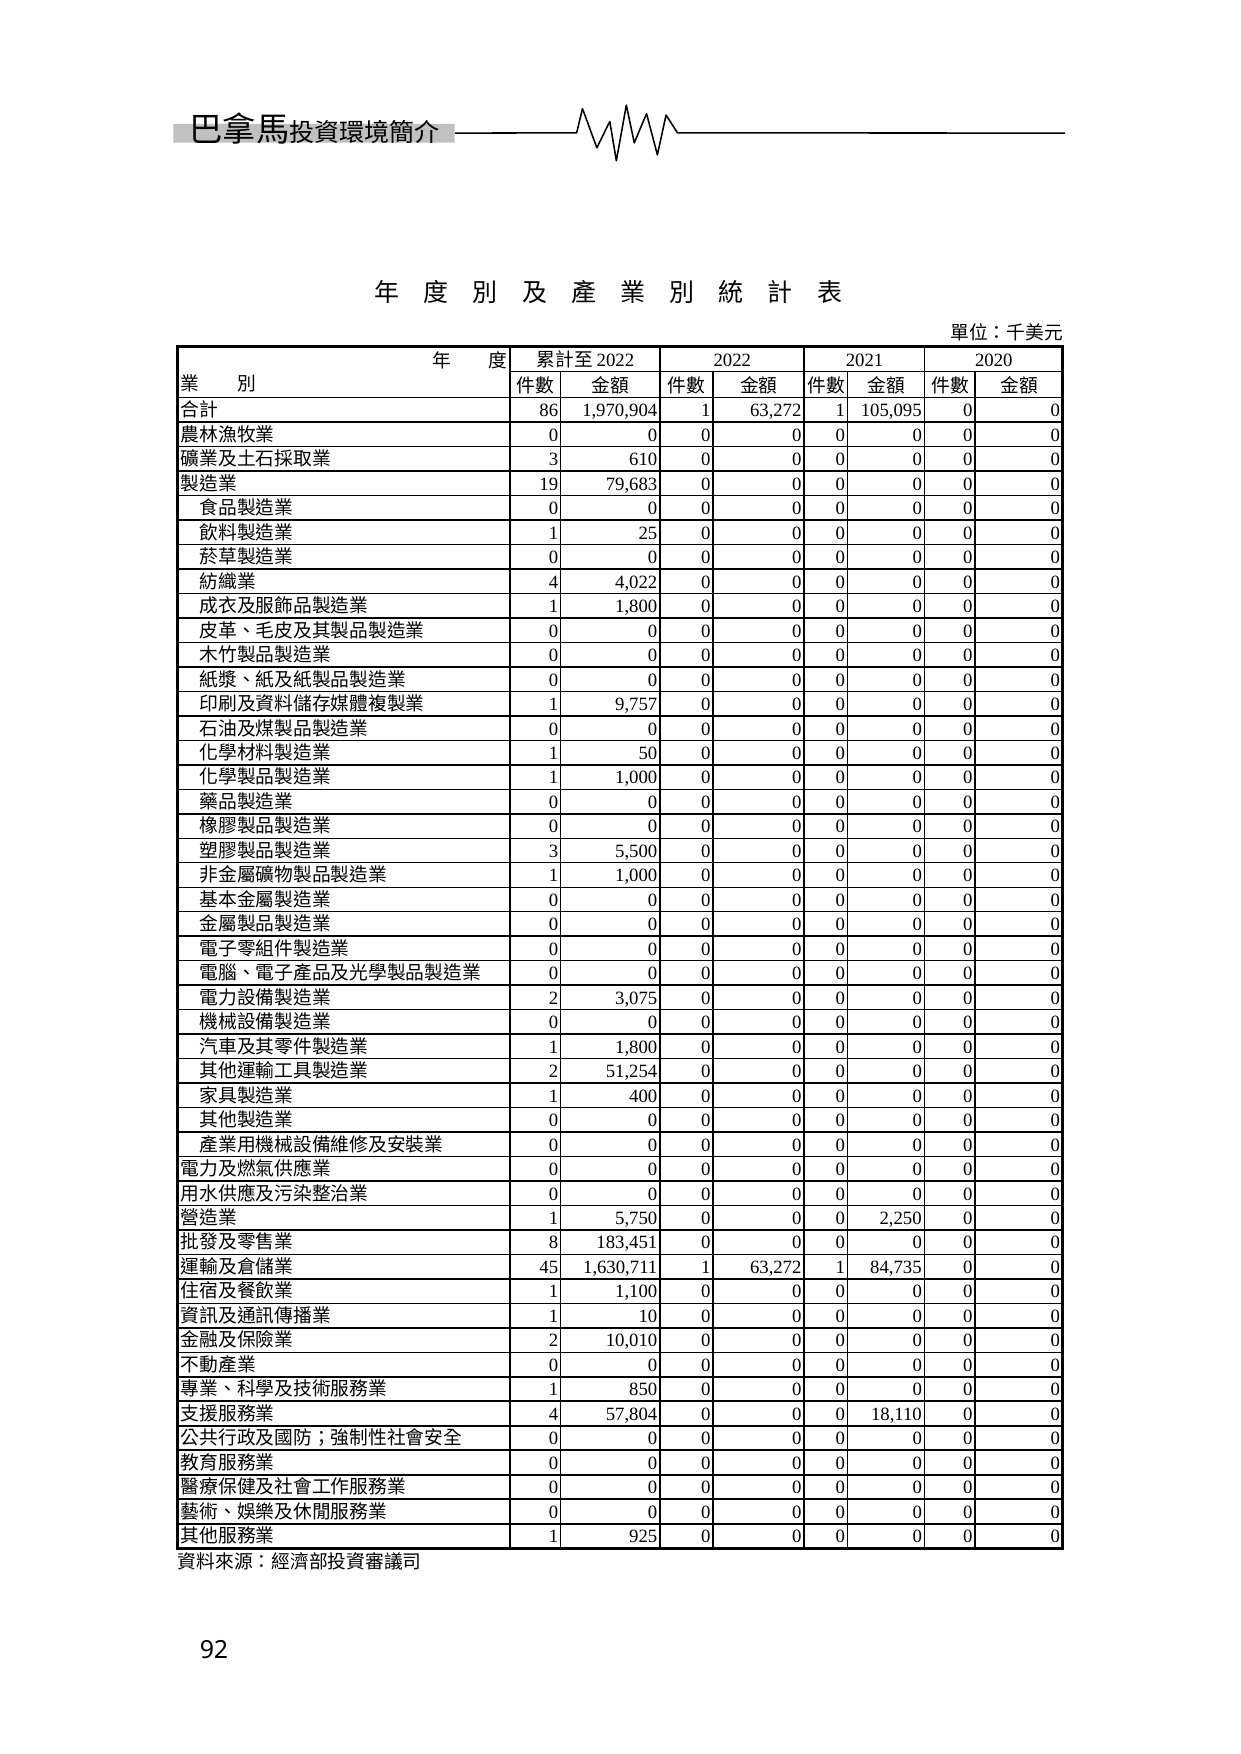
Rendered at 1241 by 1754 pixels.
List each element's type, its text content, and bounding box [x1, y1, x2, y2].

table_cell 0 [511, 545, 560, 568]
table_cell 0 [805, 1059, 847, 1082]
table_cell 0 [805, 1525, 847, 1547]
table_cell 0 [714, 1500, 803, 1523]
table_cell 0 [661, 1182, 712, 1204]
table_cell 0 [661, 1108, 712, 1131]
table_cell 0 [976, 1182, 1061, 1204]
table_cell 0 [925, 1010, 974, 1033]
table_cell 0 [848, 717, 924, 739]
table_cell 0 [561, 1427, 659, 1449]
table_cell 0 [848, 1059, 924, 1082]
table_cell 0 [976, 1329, 1061, 1351]
table_cell 400 [561, 1084, 659, 1107]
table_cell 1,630,711 [561, 1255, 659, 1278]
table_cell 0 [925, 1280, 974, 1302]
table_cell 0 [561, 961, 659, 984]
table_cell 基本金屬製造業 [179, 888, 509, 911]
table_cell 0 [805, 766, 847, 788]
table_cell 0 [848, 937, 924, 960]
table_cell 0 [805, 1206, 847, 1229]
table_cell 0 [661, 717, 712, 739]
table_cell 0 [714, 423, 803, 446]
table_cell 0 [848, 472, 924, 495]
table_cell 0 [661, 668, 712, 691]
table_cell 0 [511, 1108, 560, 1131]
table_cell 其他服務業 [179, 1525, 509, 1547]
table_cell 0 [661, 1378, 712, 1400]
table_cell 0 [561, 1500, 659, 1523]
table_cell 0 [925, 1427, 974, 1449]
table_cell 0 [561, 1157, 659, 1180]
table_cell 0 [976, 815, 1061, 837]
table_cell 50 [561, 741, 659, 764]
table_cell 0 [805, 1182, 847, 1204]
table_cell 0 [805, 1476, 847, 1498]
table_cell 0 [925, 1476, 974, 1498]
table_cell 教育服務業 [179, 1451, 509, 1474]
table_cell 0 [661, 1427, 712, 1449]
table_cell 0 [805, 986, 847, 1009]
table_cell 3,075 [561, 986, 659, 1009]
table_cell 0 [848, 1476, 924, 1498]
table_cell 0 [805, 1402, 847, 1425]
table_cell 2 [511, 986, 560, 1009]
table_cell 0 [848, 423, 924, 446]
table_cell 0 [661, 1451, 712, 1474]
table_cell 0 [714, 1157, 803, 1180]
table_cell 0 [714, 815, 803, 837]
table_cell 電腦、電子產品及光學製品製造業 [179, 961, 509, 984]
table_cell 木竹製品製造業 [179, 643, 509, 666]
table_cell 1 [511, 594, 560, 617]
table_cell 0 [976, 1255, 1061, 1278]
table_cell 0 [976, 1402, 1061, 1425]
table_cell 0 [976, 888, 1061, 911]
table_cell 0 [561, 496, 659, 519]
table_cell 0 [661, 741, 712, 764]
table_cell 金額 [976, 372, 1061, 397]
table_cell 0 [976, 1108, 1061, 1131]
table_cell 石油及煤製品製造業 [179, 717, 509, 739]
table_cell 0 [925, 1353, 974, 1376]
table_cell 0 [976, 1133, 1061, 1156]
table_cell 金額 [714, 372, 803, 397]
table_cell 0 [511, 643, 560, 666]
table_cell 0 [925, 717, 974, 739]
table_cell 105,095 [848, 398, 924, 421]
table_cell 0 [714, 472, 803, 495]
table_cell 0 [925, 1304, 974, 1327]
table_cell 營造業 [179, 1206, 509, 1229]
table_cell 1 [511, 1378, 560, 1400]
table_cell 0 [714, 1035, 803, 1058]
table_cell 0 [805, 961, 847, 984]
table_cell 1,000 [561, 863, 659, 886]
table_cell 0 [661, 545, 712, 568]
table_cell 1,800 [561, 1035, 659, 1058]
table_cell 18,110 [848, 1402, 924, 1425]
table_cell 1 [511, 1525, 560, 1547]
table_cell 0 [714, 986, 803, 1009]
table_cell 1 [511, 521, 560, 544]
table_cell 0 [976, 937, 1061, 960]
table_cell 0 [805, 447, 847, 470]
table_cell 1 [805, 1255, 847, 1278]
table_cell 0 [511, 1157, 560, 1180]
table_cell 19 [511, 472, 560, 495]
table_cell 0 [848, 1427, 924, 1449]
table_cell 件數 [661, 372, 712, 397]
table_cell 0 [805, 1133, 847, 1156]
table_cell 0 [848, 1182, 924, 1204]
table_cell 0 [714, 521, 803, 544]
table_cell 0 [925, 1182, 974, 1204]
table_cell 0 [805, 937, 847, 960]
table_cell 0 [511, 668, 560, 691]
table_cell 家具製造業 [179, 1084, 509, 1107]
table_cell 0 [925, 1231, 974, 1253]
table_cell 25 [561, 521, 659, 544]
table_cell 0 [714, 496, 803, 519]
table_cell 0 [976, 423, 1061, 446]
table_cell 批發及零售業 [179, 1231, 509, 1253]
table_cell 0 [976, 986, 1061, 1009]
table_cell 飲料製造業 [179, 521, 509, 544]
table_cell 0 [511, 1427, 560, 1449]
table_cell 0 [925, 937, 974, 960]
table_cell 製造業 [179, 472, 509, 495]
table_cell 0 [661, 1133, 712, 1156]
table_cell 0 [848, 496, 924, 519]
table_cell 0 [561, 1451, 659, 1474]
table_cell 1,800 [561, 594, 659, 617]
table_cell 0 [561, 1182, 659, 1204]
table_cell 0 [848, 570, 924, 593]
table_cell 1 [511, 1280, 560, 1302]
text 資料來源：經濟部投資審議司 [178, 1550, 1063, 1573]
table_cell 0 [848, 863, 924, 886]
table_header 年 度 業 別 [179, 348, 509, 397]
table_cell 0 [561, 937, 659, 960]
table_cell 0 [976, 1378, 1061, 1400]
table_cell 0 [925, 888, 974, 911]
table_cell 0 [976, 1280, 1061, 1302]
table_cell 0 [661, 1476, 712, 1498]
table_cell 2 [511, 1059, 560, 1082]
table_cell 5,500 [561, 839, 659, 862]
table_cell 0 [805, 888, 847, 911]
table_cell 2 [511, 1329, 560, 1351]
table_cell 1 [661, 1255, 712, 1278]
table_cell 0 [661, 423, 712, 446]
table_cell 4 [511, 570, 560, 593]
table_cell 3 [511, 447, 560, 470]
table_cell 0 [714, 1084, 803, 1107]
table_cell 公共行政及國防；強制性社會安全 [179, 1427, 509, 1449]
table_cell 0 [661, 1500, 712, 1523]
table_cell 0 [976, 1451, 1061, 1474]
table_cell 0 [714, 1476, 803, 1498]
table_cell 5,750 [561, 1206, 659, 1229]
table_cell 0 [925, 447, 974, 470]
table_cell 0 [805, 668, 847, 691]
table_cell 0 [976, 1231, 1061, 1253]
table_cell 0 [511, 423, 560, 446]
table_cell 0 [925, 472, 974, 495]
table_cell 0 [976, 619, 1061, 642]
table_cell 醫療保健及社會工作服務業 [179, 1476, 509, 1498]
table_cell 0 [714, 1378, 803, 1400]
table_cell 金屬製品製造業 [179, 912, 509, 935]
table_cell 1 [511, 1304, 560, 1327]
table_cell 850 [561, 1378, 659, 1400]
table_cell 專業、科學及技術服務業 [179, 1378, 509, 1400]
table_cell 9,757 [561, 692, 659, 715]
table_cell 汽車及其零件製造業 [179, 1035, 509, 1058]
table_cell 紙漿、紙及紙製品製造業 [179, 668, 509, 691]
table_cell 0 [561, 888, 659, 911]
table_cell 藝術、娛樂及休閒服務業 [179, 1500, 509, 1523]
table_cell 0 [848, 1280, 924, 1302]
table_cell 0 [976, 961, 1061, 984]
table_cell 0 [848, 741, 924, 764]
table_cell 1 [661, 398, 712, 421]
table_cell 0 [661, 1010, 712, 1033]
table_cell 件數 [511, 372, 560, 397]
table_cell 51,254 [561, 1059, 659, 1082]
table_cell 0 [848, 839, 924, 862]
table_cell 925 [561, 1525, 659, 1547]
table_cell 0 [925, 863, 974, 886]
table_cell 0 [925, 1255, 974, 1278]
table_cell 0 [661, 1280, 712, 1302]
table_cell 0 [561, 1108, 659, 1131]
table_cell 0 [848, 1353, 924, 1376]
table_cell 0 [661, 521, 712, 544]
table_cell 0 [848, 447, 924, 470]
table_cell 0 [805, 423, 847, 446]
table_cell 0 [925, 815, 974, 837]
table_cell 0 [925, 1084, 974, 1107]
table_cell 0 [976, 1157, 1061, 1180]
table_cell 0 [561, 1353, 659, 1376]
table_cell 0 [848, 766, 924, 788]
table_cell 0 [661, 619, 712, 642]
table_cell 0 [976, 863, 1061, 886]
table_cell 0 [925, 1451, 974, 1474]
table_cell 1,970,904 [561, 398, 659, 421]
table_cell 0 [976, 1084, 1061, 1107]
table_cell 0 [661, 1329, 712, 1351]
table_cell 0 [925, 839, 974, 862]
table_cell 0 [925, 1035, 974, 1058]
table_cell 0 [714, 1451, 803, 1474]
table_cell 0 [848, 1157, 924, 1180]
table_cell 0 [848, 1035, 924, 1058]
table_cell 運輸及倉儲業 [179, 1255, 509, 1278]
table_cell 0 [661, 1157, 712, 1180]
table_cell 0 [561, 790, 659, 813]
table_cell 0 [661, 1402, 712, 1425]
table_cell 0 [714, 1010, 803, 1033]
table_cell 0 [561, 815, 659, 837]
table_cell 電力設備製造業 [179, 986, 509, 1009]
table_header 2020 [925, 348, 1061, 371]
table_cell 0 [848, 961, 924, 984]
table_cell 0 [805, 692, 847, 715]
table_cell 0 [511, 1500, 560, 1523]
table_cell 0 [976, 1353, 1061, 1376]
table_cell 0 [714, 912, 803, 935]
table_cell 0 [925, 986, 974, 1009]
table_cell 0 [714, 1133, 803, 1156]
table_cell 0 [805, 1378, 847, 1400]
table_cell 0 [561, 668, 659, 691]
table_cell 0 [511, 912, 560, 935]
table_cell 0 [714, 692, 803, 715]
table_cell 0 [561, 619, 659, 642]
table_cell 0 [714, 1525, 803, 1547]
table_cell 0 [511, 1353, 560, 1376]
table_cell 0 [714, 1304, 803, 1327]
table_cell 0 [561, 1476, 659, 1498]
table_cell 0 [925, 545, 974, 568]
table_cell 0 [976, 741, 1061, 764]
text 年度別及產業別統計表 [178, 264, 1063, 317]
table_cell 合計 [179, 398, 509, 421]
table_cell 菸草製造業 [179, 545, 509, 568]
table_cell 皮革、毛皮及其製品製造業 [179, 619, 509, 642]
table_cell 電力及燃氣供應業 [179, 1157, 509, 1180]
table_cell 紡織業 [179, 570, 509, 593]
table_cell 0 [848, 1304, 924, 1327]
table_cell 0 [976, 1059, 1061, 1082]
table_cell 0 [805, 594, 847, 617]
table_cell 0 [661, 937, 712, 960]
table_cell 0 [714, 961, 803, 984]
table_cell 0 [661, 643, 712, 666]
table_cell 其他運輸工具製造業 [179, 1059, 509, 1082]
table_cell 0 [848, 692, 924, 715]
table_cell 0 [661, 888, 712, 911]
table_cell 0 [925, 1133, 974, 1156]
table_cell 0 [925, 961, 974, 984]
table_header 2021 [805, 348, 924, 371]
table_cell 件數 [805, 372, 847, 397]
table_cell 0 [511, 496, 560, 519]
table_cell 0 [976, 1035, 1061, 1058]
table_cell 0 [925, 1206, 974, 1229]
table_cell 1 [511, 741, 560, 764]
table_cell 0 [561, 643, 659, 666]
table_cell 0 [976, 472, 1061, 495]
table_cell 45 [511, 1255, 560, 1278]
table_cell 0 [976, 1010, 1061, 1033]
table_cell 0 [848, 815, 924, 837]
table_cell 0 [561, 912, 659, 935]
table_cell 0 [848, 545, 924, 568]
table_cell 0 [805, 1157, 847, 1180]
table_cell 0 [661, 863, 712, 886]
table_cell 0 [805, 1035, 847, 1058]
table_cell 0 [976, 1427, 1061, 1449]
table_cell 0 [714, 790, 803, 813]
table_cell 0 [925, 1378, 974, 1400]
table_cell 0 [976, 447, 1061, 470]
table_cell 0 [714, 1231, 803, 1253]
table_cell 0 [925, 594, 974, 617]
table_cell 0 [805, 1231, 847, 1253]
table_cell 不動產業 [179, 1353, 509, 1376]
table_cell 件數 [925, 372, 974, 397]
table_cell 10,010 [561, 1329, 659, 1351]
table_cell 0 [714, 888, 803, 911]
table_cell 0 [714, 741, 803, 764]
table_cell 用水供應及污染整治業 [179, 1182, 509, 1204]
table_cell 非金屬礦物製品製造業 [179, 863, 509, 886]
table_cell 0 [661, 790, 712, 813]
table_cell 0 [661, 1059, 712, 1082]
table_cell 1 [511, 863, 560, 886]
table_cell 0 [848, 1231, 924, 1253]
table_cell 3 [511, 839, 560, 862]
table_cell 0 [976, 839, 1061, 862]
table_cell 84,735 [848, 1255, 924, 1278]
table_cell 0 [661, 1084, 712, 1107]
table_cell 0 [714, 594, 803, 617]
table_cell 0 [714, 937, 803, 960]
table_cell 0 [714, 1108, 803, 1131]
table_cell 0 [805, 619, 847, 642]
table_cell 2,250 [848, 1206, 924, 1229]
table_cell 0 [805, 815, 847, 837]
table_cell 0 [661, 986, 712, 1009]
table_cell 0 [511, 888, 560, 911]
table_cell 0 [511, 1182, 560, 1204]
table_cell 0 [925, 790, 974, 813]
table_cell 0 [925, 398, 974, 421]
table_cell 0 [976, 668, 1061, 691]
table_cell 0 [925, 1500, 974, 1523]
table_cell 0 [848, 1451, 924, 1474]
table_cell 0 [661, 1231, 712, 1253]
table_cell 183,451 [561, 1231, 659, 1253]
table_cell 0 [848, 1010, 924, 1033]
table_cell 0 [925, 619, 974, 642]
table_cell 0 [661, 447, 712, 470]
table_cell 0 [714, 1402, 803, 1425]
table_cell 金額 [848, 372, 924, 397]
table_cell 0 [848, 594, 924, 617]
table_cell 橡膠製品製造業 [179, 815, 509, 837]
table_cell 0 [661, 766, 712, 788]
table_cell 0 [661, 1035, 712, 1058]
table_cell 0 [805, 1108, 847, 1131]
table_cell 63,272 [714, 1255, 803, 1278]
table_header 2022 [661, 348, 803, 371]
table_cell 0 [714, 668, 803, 691]
table_cell 8 [511, 1231, 560, 1253]
table_cell 0 [805, 912, 847, 935]
table_cell 0 [511, 717, 560, 739]
table_cell 0 [661, 692, 712, 715]
table_cell 0 [714, 717, 803, 739]
table_cell 印刷及資料儲存媒體複製業 [179, 692, 509, 715]
table_cell 0 [714, 1206, 803, 1229]
table_cell 0 [805, 741, 847, 764]
table_cell 塑膠製品製造業 [179, 839, 509, 862]
table_cell 4,022 [561, 570, 659, 593]
table_cell 0 [848, 1500, 924, 1523]
table_cell 0 [976, 1476, 1061, 1498]
table_cell 0 [511, 619, 560, 642]
table_cell 10 [561, 1304, 659, 1327]
table_cell 礦業及土石採取業 [179, 447, 509, 470]
table_cell 0 [976, 545, 1061, 568]
table_cell 0 [714, 1427, 803, 1449]
table_cell 86 [511, 398, 560, 421]
table_cell 0 [805, 1353, 847, 1376]
table_cell 63,272 [714, 398, 803, 421]
table_cell 1 [511, 1084, 560, 1107]
table_cell 0 [511, 1133, 560, 1156]
table_cell 0 [976, 1525, 1061, 1547]
table_cell 0 [976, 496, 1061, 519]
table_cell 電子零組件製造業 [179, 937, 509, 960]
table_cell 0 [976, 717, 1061, 739]
table_cell 0 [805, 1500, 847, 1523]
table_cell 0 [848, 1329, 924, 1351]
table_cell 0 [805, 863, 847, 886]
table_cell 0 [805, 643, 847, 666]
table_cell 0 [848, 790, 924, 813]
table_cell 0 [925, 570, 974, 593]
table_cell 0 [925, 1402, 974, 1425]
table_cell 0 [661, 1304, 712, 1327]
table_cell 0 [805, 1084, 847, 1107]
table_cell 0 [805, 570, 847, 593]
table_cell 0 [661, 1525, 712, 1547]
table_cell 0 [976, 912, 1061, 935]
table_cell 0 [805, 1280, 847, 1302]
table_cell 0 [714, 1353, 803, 1376]
table_cell 0 [976, 398, 1061, 421]
table_cell 0 [848, 986, 924, 1009]
table_cell 0 [925, 521, 974, 544]
table_cell 0 [805, 717, 847, 739]
table_cell 0 [561, 717, 659, 739]
table_cell 0 [661, 1353, 712, 1376]
table_cell 0 [848, 619, 924, 642]
table_cell 57,804 [561, 1402, 659, 1425]
table_cell 農林漁牧業 [179, 423, 509, 446]
table_cell 0 [561, 1133, 659, 1156]
table_cell 0 [925, 1329, 974, 1351]
table_cell 產業用機械設備維修及安裝業 [179, 1133, 509, 1156]
table_cell 0 [714, 570, 803, 593]
table_cell 0 [925, 643, 974, 666]
table_cell 0 [805, 545, 847, 568]
table_cell 化學製品製造業 [179, 766, 509, 788]
text 單位：千美元 [178, 317, 1063, 345]
table_cell 0 [925, 1525, 974, 1547]
table_cell 藥品製造業 [179, 790, 509, 813]
table_cell 4 [511, 1402, 560, 1425]
table_cell 0 [805, 496, 847, 519]
table_cell 1 [511, 1035, 560, 1058]
table_cell 0 [561, 545, 659, 568]
table_cell 0 [976, 594, 1061, 617]
table_cell 0 [976, 1304, 1061, 1327]
table_cell 0 [661, 594, 712, 617]
table_cell 0 [511, 1476, 560, 1498]
table_cell 0 [925, 423, 974, 446]
table_cell 0 [805, 839, 847, 862]
table_cell 0 [925, 668, 974, 691]
table_cell 0 [848, 1084, 924, 1107]
table_cell 0 [976, 1500, 1061, 1523]
table_cell 0 [848, 1133, 924, 1156]
table_cell 0 [714, 863, 803, 886]
table_cell 0 [976, 790, 1061, 813]
table_cell 0 [848, 1378, 924, 1400]
table_cell 0 [714, 643, 803, 666]
table_cell 0 [805, 1427, 847, 1449]
table_cell 0 [661, 912, 712, 935]
table_cell 0 [925, 692, 974, 715]
table_cell 1 [805, 398, 847, 421]
table_cell 0 [714, 1182, 803, 1204]
table_cell 0 [661, 839, 712, 862]
table_cell 0 [714, 1059, 803, 1082]
table_cell 0 [925, 912, 974, 935]
table_cell 610 [561, 447, 659, 470]
table_cell 0 [661, 570, 712, 593]
table_cell 0 [511, 790, 560, 813]
table_cell 0 [511, 815, 560, 837]
table_cell 0 [925, 1108, 974, 1131]
table_cell 0 [714, 545, 803, 568]
table_cell 0 [661, 1206, 712, 1229]
table_cell 成衣及服飾品製造業 [179, 594, 509, 617]
table_cell 其他製造業 [179, 1108, 509, 1131]
table_cell 0 [511, 961, 560, 984]
table_cell 1 [511, 766, 560, 788]
table_cell 0 [976, 570, 1061, 593]
table_cell 0 [976, 643, 1061, 666]
table_cell 食品製造業 [179, 496, 509, 519]
table_cell 0 [714, 1280, 803, 1302]
table_cell 0 [661, 961, 712, 984]
table_cell 0 [661, 472, 712, 495]
table_cell 0 [976, 766, 1061, 788]
table_cell 0 [848, 521, 924, 544]
table_cell 0 [805, 1010, 847, 1033]
table_cell 0 [714, 1329, 803, 1351]
table_cell 0 [848, 1525, 924, 1547]
table_cell 金額 [561, 372, 659, 397]
table_cell 0 [976, 692, 1061, 715]
table_cell 1,100 [561, 1280, 659, 1302]
table_cell 資訊及通訊傳播業 [179, 1304, 509, 1327]
table_cell 1 [511, 1206, 560, 1229]
table_cell 0 [925, 766, 974, 788]
table_cell 0 [511, 937, 560, 960]
table_cell 0 [805, 790, 847, 813]
table_cell 0 [848, 1108, 924, 1131]
table_cell 0 [805, 1329, 847, 1351]
table_cell 0 [925, 1157, 974, 1180]
table_cell 1 [511, 692, 560, 715]
table_cell 化學材料製造業 [179, 741, 509, 764]
table_cell 0 [561, 423, 659, 446]
table_cell 0 [925, 741, 974, 764]
table_cell 0 [805, 1451, 847, 1474]
table_cell 0 [714, 839, 803, 862]
table_cell 0 [925, 1059, 974, 1082]
table_cell 0 [714, 447, 803, 470]
table_cell 0 [714, 619, 803, 642]
table_cell 0 [714, 766, 803, 788]
table_header 累計至2022 [511, 348, 659, 371]
table_cell 0 [805, 472, 847, 495]
table_cell 0 [848, 668, 924, 691]
table_cell 0 [925, 496, 974, 519]
table_cell 79,683 [561, 472, 659, 495]
table_cell 0 [848, 643, 924, 666]
table_cell 1,000 [561, 766, 659, 788]
table_cell 0 [805, 1304, 847, 1327]
table_cell 0 [511, 1451, 560, 1474]
table_cell 0 [976, 521, 1061, 544]
table_cell 金融及保險業 [179, 1329, 509, 1351]
table_cell 0 [805, 521, 847, 544]
table_cell 機械設備製造業 [179, 1010, 509, 1033]
table_cell 0 [848, 912, 924, 935]
table_cell 住宿及餐飲業 [179, 1280, 509, 1302]
table_cell 0 [976, 1206, 1061, 1229]
table_cell 支援服務業 [179, 1402, 509, 1425]
table_cell 0 [848, 888, 924, 911]
table_cell 0 [661, 815, 712, 837]
table_cell 0 [511, 1010, 560, 1033]
table_cell 0 [561, 1010, 659, 1033]
table_cell 0 [661, 496, 712, 519]
